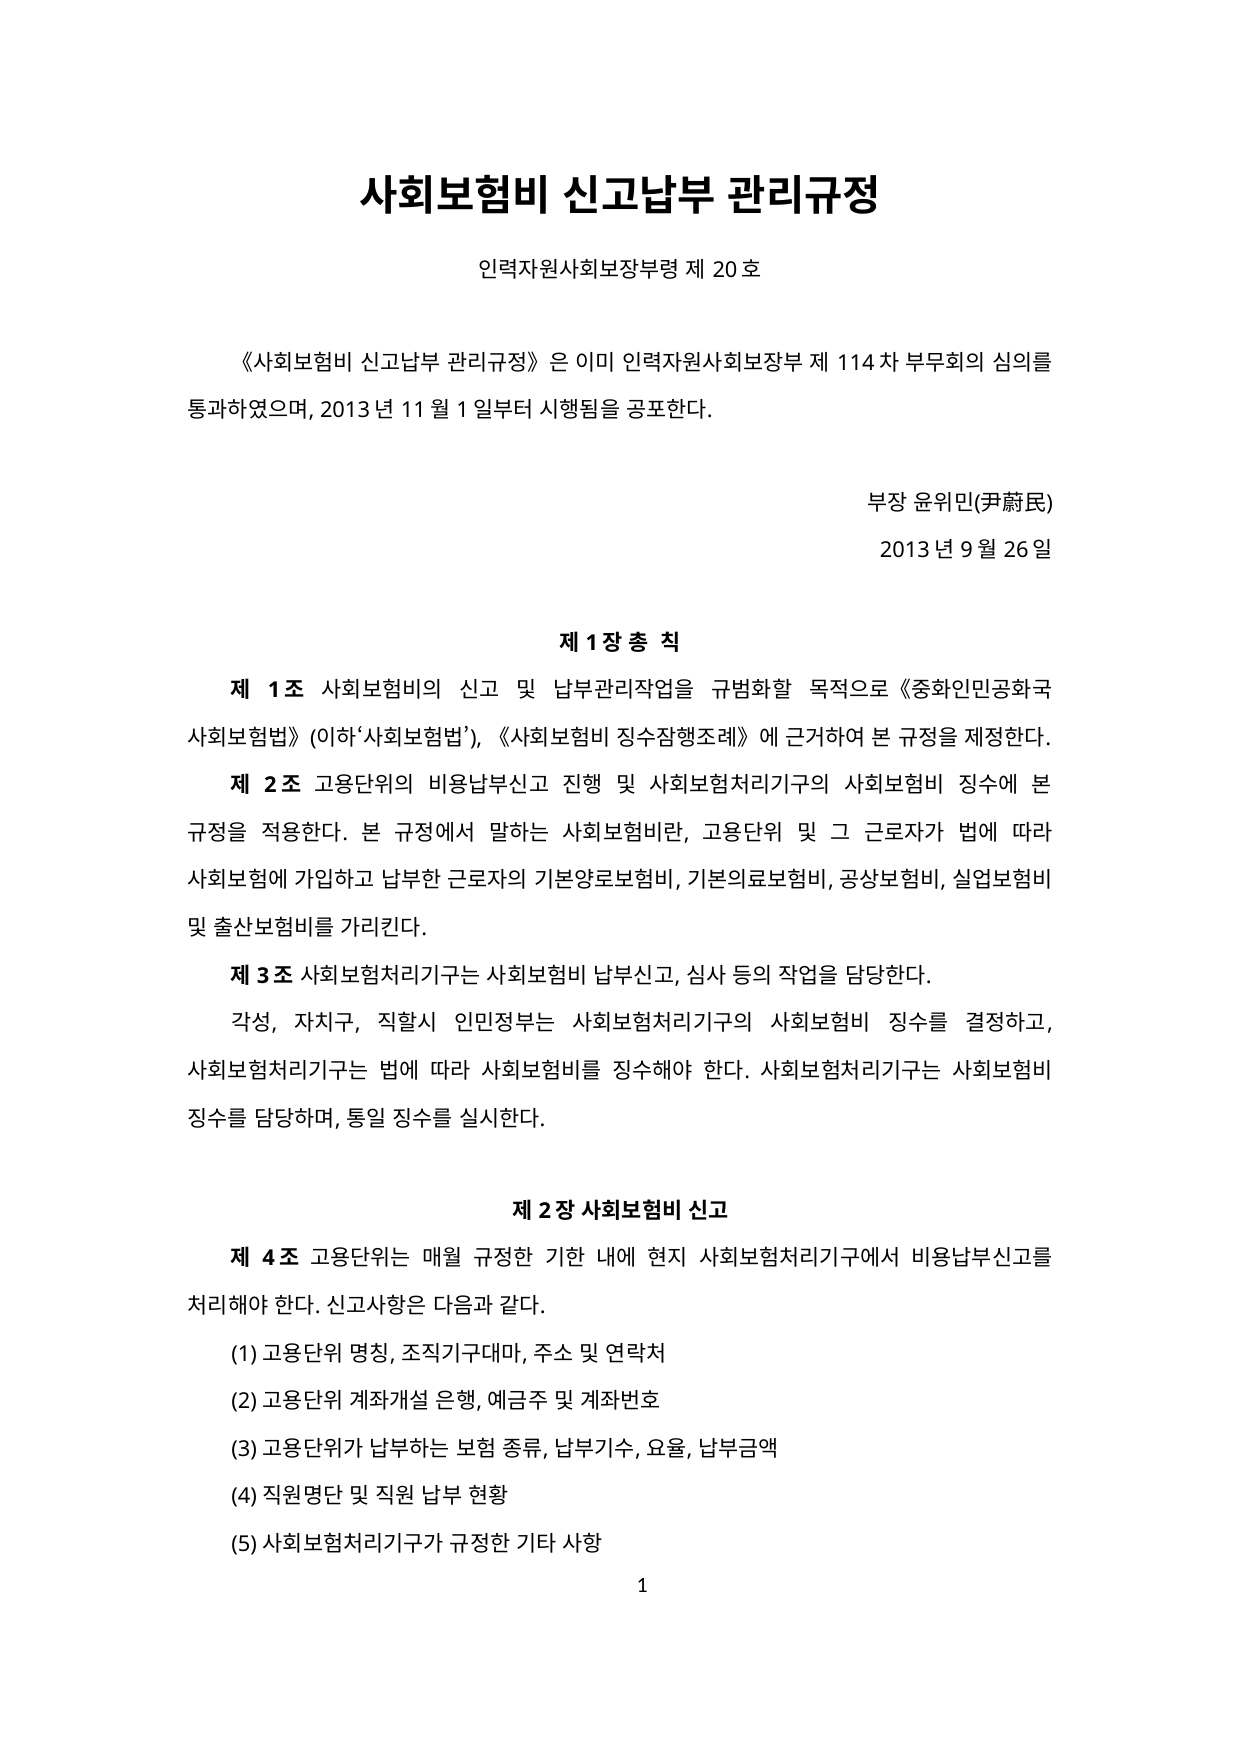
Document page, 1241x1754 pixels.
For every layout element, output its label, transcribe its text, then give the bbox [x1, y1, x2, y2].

text (2) 고용단위 계좌개설 은행, 예금주 및 계좌번호 [187, 1383, 1053, 1415]
text 제 3조 사회보험처리기구는 사회보험비 납부신고, 심사 등의 작업을 담당한다. [187, 958, 1053, 989]
text 제 1장 총 칙 [187, 624, 1053, 656]
text (1) 고용단위 명칭, 조직기구대마, 주소 및 연락처 [187, 1336, 1053, 1367]
text 2013년 9월 26일 [187, 532, 1053, 564]
text 부장 윤위민(尹蔚民) [187, 484, 1053, 516]
text (4) 직원명단 및 직원 납부 현황 [187, 1478, 1053, 1510]
text 제 4조 고용단위는 매월 규정한 기한 내에 현지 사회보험처리기구에서 비용납부신고를 처리해야 한다. 신고사항은 다음과 같다. [188, 1240, 1053, 1320]
text 제 2장 사회보험비 신고 [187, 1193, 1053, 1224]
text 제 2조 고용단위의 비용납부신고 진행 및 사회보험처리기구의 사회보험비 징수에 본 규정을 적용한다. 본 규정에서 말하는 사회보험비란, 고용단위 및 그 근로자가 법에 따라 사회보험에 가입하고 납부한 근로자의 기본양로보험비, 기본의료보험비, 공상보험비, 실업보험비 및 출산보험비를 가리킨다. [187, 767, 1053, 942]
text 제 1조 사회보험비의 신고 및 납부관리작업을 규범화할 목적으로《중화인민공화국 사회보험법》(이하‘사회보험법’), 《사회보험비 징수잠행조례》에 근거하여 본 규정을 제정한다. [187, 672, 1053, 751]
text 사회보험비 신고납부 관리규정 [187, 162, 1053, 222]
text (3) 고용단위가 납부하는 보험 종류, 납부기수, 요율, 납부금액 [187, 1431, 1053, 1463]
text 각성, 자치구, 직할시 인민정부는 사회보험처리기구의 사회보험비 징수를 결정하고, 사회보험처리기구는 법에 따라 사회보험비를 징수해야 한다. 사회보험처리기구는 사회보험비 징수를 담당하며, 통일 징수를 실시한다. [187, 1005, 1053, 1132]
text (5) 사회보험처리기구가 규정한 기타 사항 [187, 1526, 1053, 1558]
text 《사회보험비 신고납부 관리규정》은 이미 인력자원사회보장부 제 114차 부무회의 심의를 통과하였으며, 2013년 11월 1일부터 시행됨을 공포한다. [187, 345, 1053, 424]
text 인력자원사회보장부령 제 20호 [187, 252, 1053, 284]
